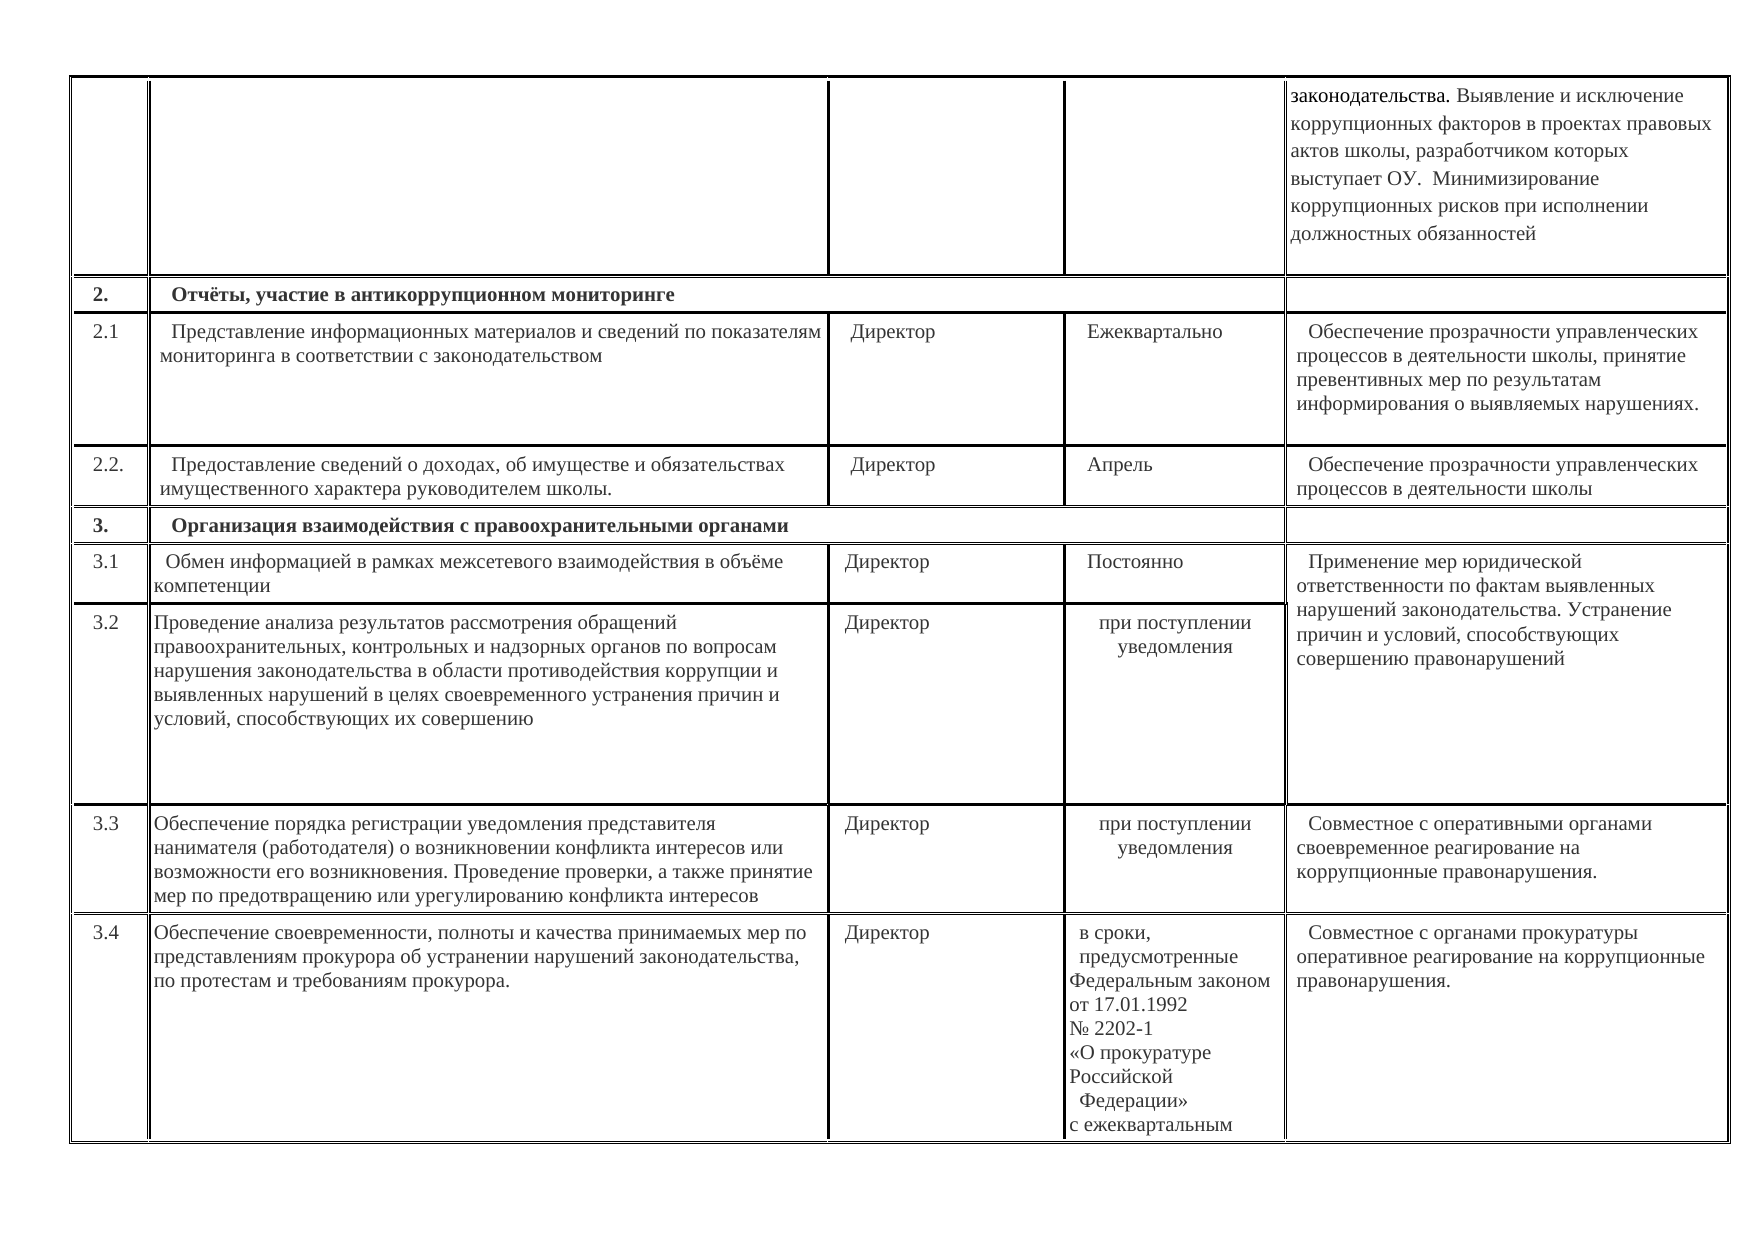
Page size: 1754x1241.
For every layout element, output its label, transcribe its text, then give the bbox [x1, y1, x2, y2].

table_cell 2.2. [72, 444, 147, 505]
table_cell Организация взаимодействия с правоохранительными органами [151, 508, 1284, 541]
table_cell Директор [830, 806, 1063, 912]
table_cell Директор [830, 605, 1063, 803]
table_cell 3.4 [70, 912, 149, 1141]
table_cell Обеспечение прозрачности управленческих процессов в деятельности школы, принятие превентивных мер по результатам информирования о выявляемых нарушениях. [1287, 311, 1727, 444]
table_cell Совместное с оперативными органами своевременное реагирование на коррупционные правонарушения. [1287, 803, 1729, 912]
table_cell 3. [70, 505, 149, 541]
table_cell [1286, 505, 1729, 541]
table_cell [1064, 78, 1286, 274]
table_cell Апрель [1066, 447, 1284, 505]
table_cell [149, 915, 828, 1141]
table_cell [1286, 912, 1729, 1141]
table_cell 3.2 [72, 602, 147, 803]
table_cell Предоставление сведений о доходах, об имуществе и обязательствах имущественного характера руководителем школы. [151, 447, 827, 505]
table_cell при поступлении уведомления [1066, 806, 1284, 912]
table_cell Постоянно [1066, 545, 1284, 602]
table_cell 2.1 [72, 311, 147, 444]
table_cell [149, 77, 828, 274]
table_cell Отчёты, участие в антикоррупционном мониторинге [151, 278, 1284, 311]
table_cell Обеспечение порядка регистрации уведомления представителя нанимателя (работодателя) о возникновении конфликта интересов или возможности его возникновения. Проведение проверки, а также принятие мер по предотвращению или урегулированию конфликта интересов [151, 806, 827, 912]
table_cell Обмен информацией в рамках межсетевого взаимодействия в объёме компетенции [151, 545, 827, 602]
table_cell Директор [828, 915, 1064, 1141]
table_cell 2. [72, 274, 147, 311]
table_cell 1.12 [72, 77, 149, 274]
table_cell [1287, 274, 1728, 311]
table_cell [1286, 78, 1727, 274]
table_cell 3.3 [70, 803, 147, 912]
table_cell Обеспечение прозрачности управленческих процессов в деятельности школы [1287, 444, 1727, 505]
table_cell Проведение анализа результатов рассмотрения обращений правоохранительных, контрольных и надзорных органов по вопросам нарушения законодательства в области противодействия коррупции и выявленных нарушений в целях своевременного устранения причин и условий, способствующих их совершению [151, 605, 827, 803]
table_cell Применение мер юридической ответственности по фактам выявленных нарушений законодательства. Устранение причин и условий, способствующих совершению правонарушений [1287, 541, 1728, 803]
table_cell Директор [830, 314, 1063, 444]
table_cell Представление информационных материалов и сведений по показателям мониторинга в соответствии с законодательством [151, 314, 827, 444]
table_cell 3.1 [72, 541, 147, 602]
table_cell Ежеквартально [1066, 314, 1284, 444]
table_cell при поступлении уведомления [1066, 605, 1284, 803]
table_cell Директор [830, 545, 1063, 602]
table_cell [828, 78, 1064, 274]
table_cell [1064, 915, 1286, 1141]
table_cell Директор [830, 447, 1063, 505]
